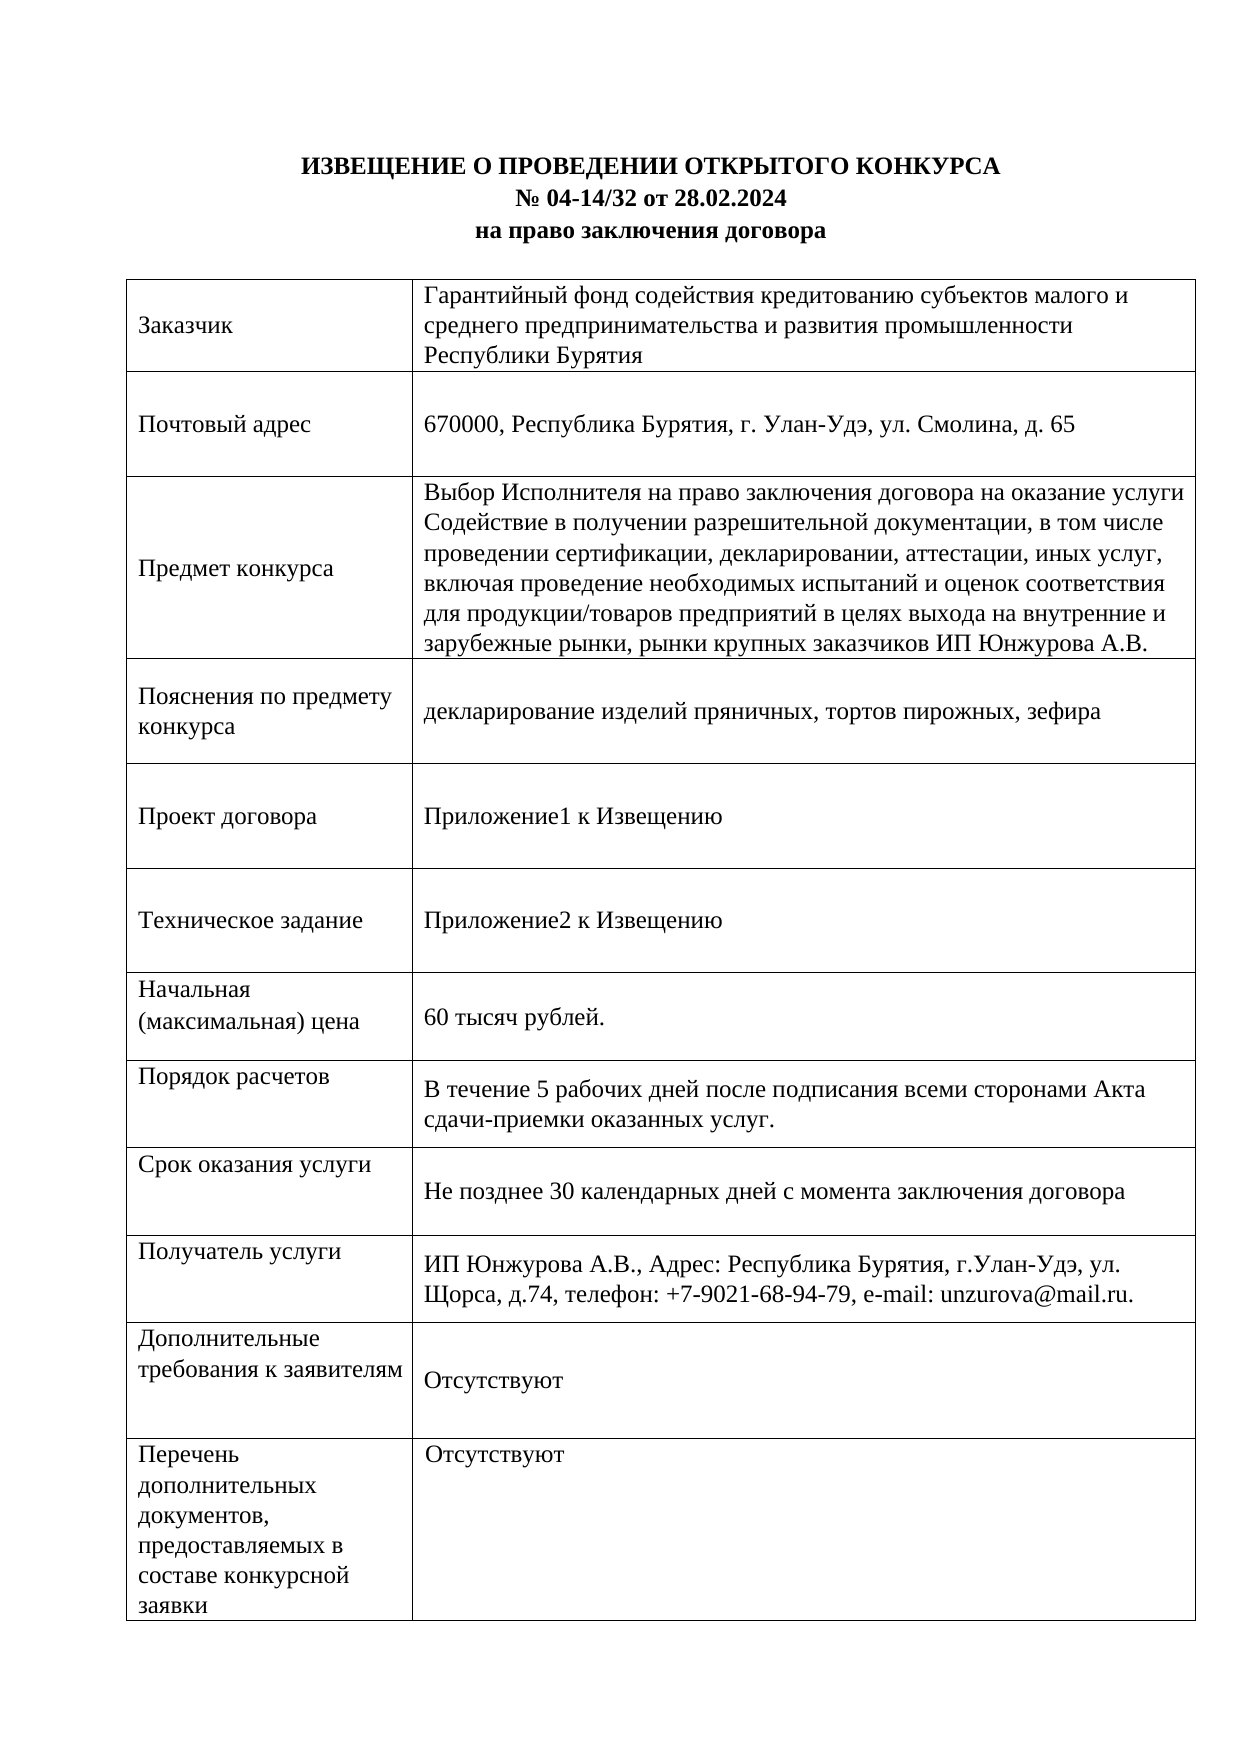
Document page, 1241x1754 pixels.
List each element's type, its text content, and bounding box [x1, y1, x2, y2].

table_cell 60 тысяч рублей. [413, 973, 1195, 1059]
table_header Заказчик [127, 280, 412, 371]
table_cell Дополнительные требования к заявителям [127, 1323, 412, 1438]
text на право заключения договора [177, 215, 1124, 243]
table_cell Отсутствуют [413, 1323, 1195, 1438]
table_cell Техническое задание [127, 869, 412, 972]
table_cell декларирование изделий пряничных, тортов пирожных, зефира [413, 659, 1195, 763]
table_cell Порядок расчетов [127, 1061, 412, 1147]
table_cell Начальная (максимальная) цена [127, 973, 412, 1059]
table_cell Пояснения по предмету конкурса [127, 659, 412, 763]
text ИЗВЕЩЕНИЕ О ПРОВЕДЕНИИ ОТКРЫТОГО КОНКУРСА [177, 151, 1124, 179]
table_cell Отсутствуют [413, 1439, 1195, 1620]
table_cell Не позднее 30 календарных дней с момента заключения договора [413, 1148, 1195, 1234]
table_cell Срок оказания услуги [127, 1148, 412, 1234]
table_cell В течение 5 рабочих дней после подписания всеми сторонами Акта сдачи-приемки оказанных услуг. [413, 1061, 1195, 1147]
text № 04-14/32 от 28.02.2024 [177, 183, 1124, 211]
table_cell 670000, Республика Бурятия, г. Улан-Удэ, ул. Смолина, д. 65 [413, 372, 1195, 476]
table_cell ИП Юнжурова А.В., Адрес: Республика Бурятия, г.Улан-Удэ, ул. Щорса, д.74, телефон: +7-9021-68-94-79, e-mail: unzurova@mail.ru. [413, 1236, 1195, 1322]
table_cell Предмет конкурса [127, 477, 412, 658]
table_header Гарантийный фонд содействия кредитованию субъектов малого и среднего предпринимательства и развития промышленности Республики Бурятия [413, 280, 1195, 371]
table_cell Приложение2 к Извещению [413, 869, 1195, 972]
table_cell Получатель услуги [127, 1236, 412, 1322]
table_cell Приложение1 к Извещению [413, 764, 1195, 867]
table_cell Выбор Исполнителя на право заключения договора на оказание услуги Содействие в получении разрешительной документации, в том числе проведении сертификации, декларировании, аттестации, иных услуг, включая проведение необходимых испытаний и оценок соответствия для продукции/товаров предприятий в целях выхода на внутренние и зарубежные рынки, рынки крупных заказчиков ИП Юнжурова А.В. [413, 477, 1195, 658]
table_cell Перечень дополнительных документов, предоставляемых в составе конкурсной заявки [127, 1439, 412, 1620]
table_cell Проект договора [127, 764, 412, 867]
table_cell Почтовый адрес [127, 372, 412, 476]
